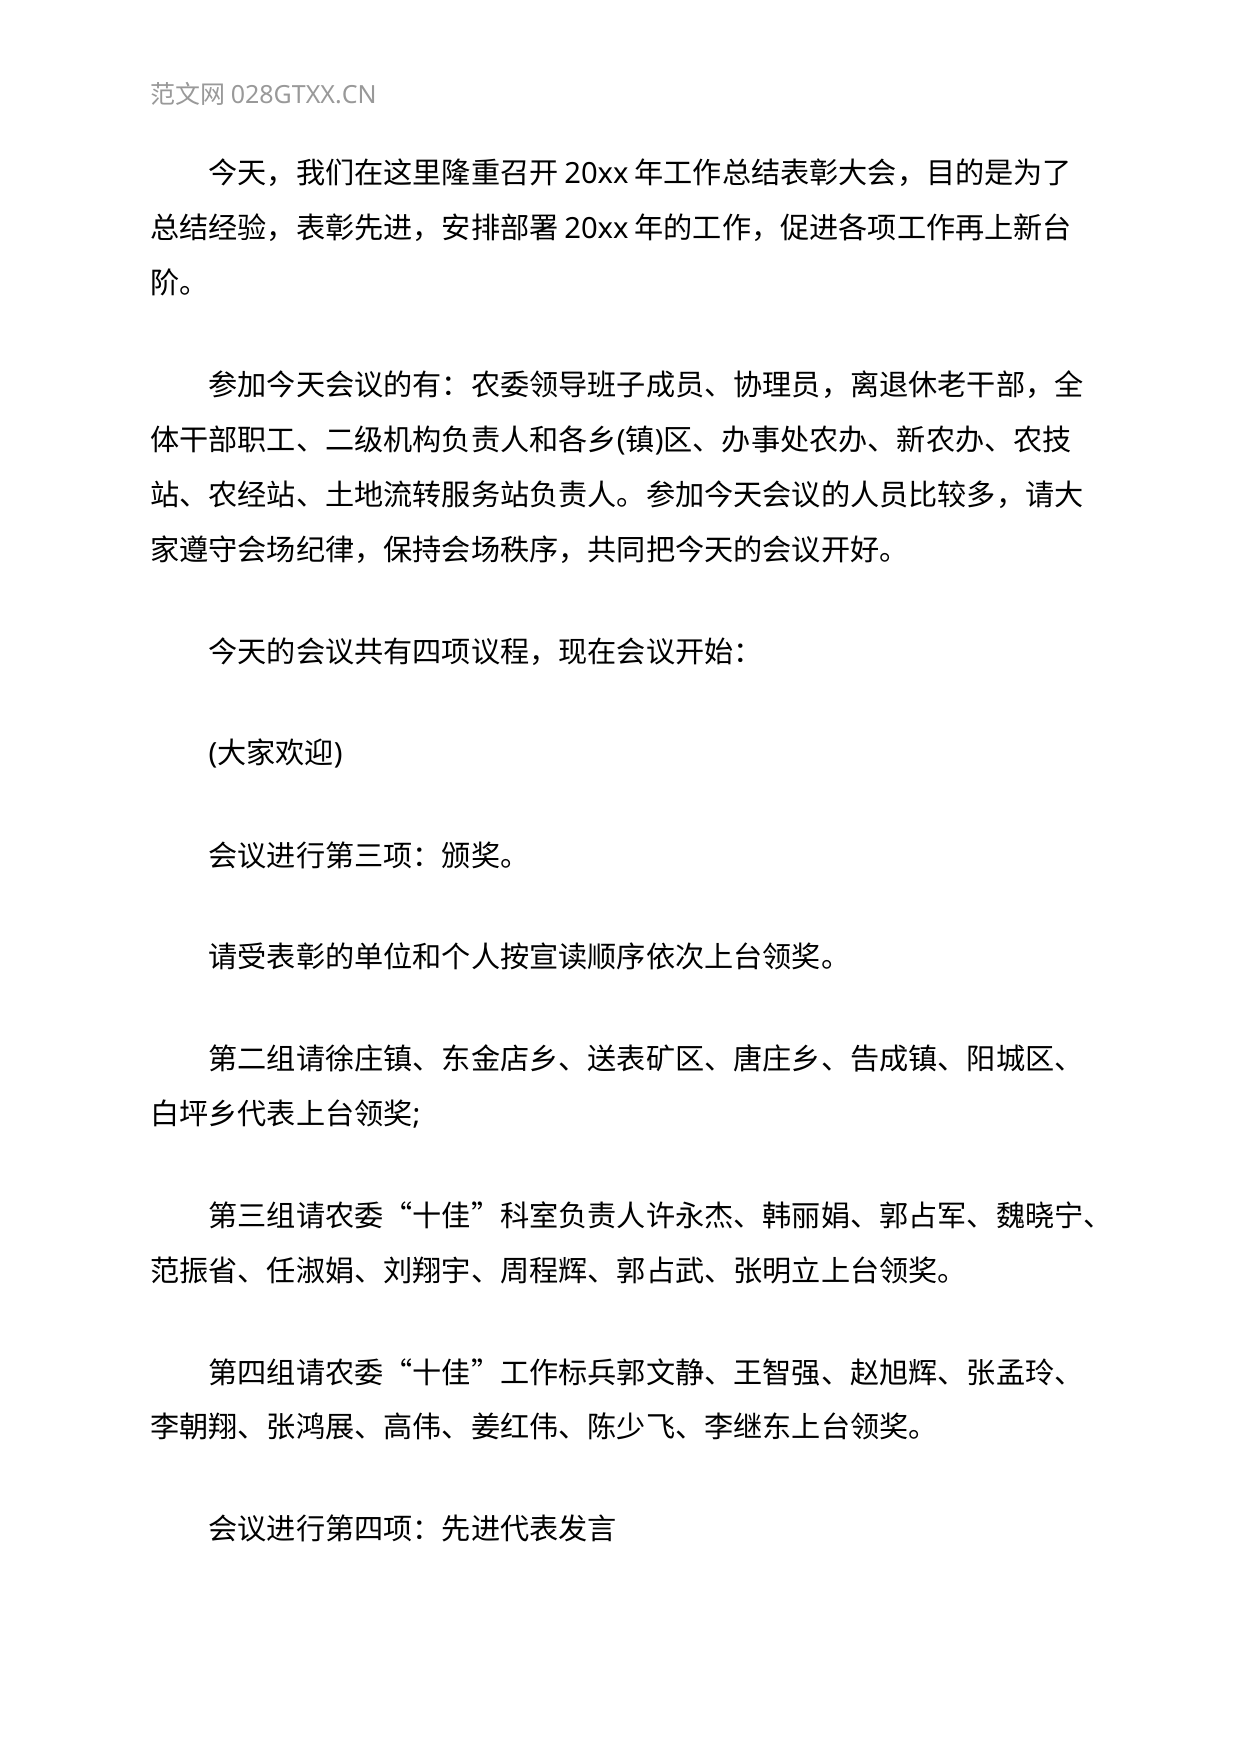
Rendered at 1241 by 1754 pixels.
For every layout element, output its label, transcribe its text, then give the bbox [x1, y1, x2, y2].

text 参加今天会议的有：农委领导班子成员、协理员，离退休老干部，全体干部职工、二级机构负责人和各乡(镇)区、办事处农办、新农办、农技站、农经站、土地流转服务站负责人。参加今天会议的人员比较多，请大家遵守会场纪律，保持会场秩序，共同把今天的会议开好。 [150, 362, 1090, 569]
text 今天的会议共有四项议程，现在会议开始： [150, 628, 1090, 671]
text 今天，我们在这里隆重召开20xx年工作总结表彰大会，目的是为了总结经验，表彰先进，安排部署20xx年的工作，促进各项工作再上新台阶。 [150, 150, 1090, 302]
text 会议进行第四项：先进代表发言 [150, 1506, 1090, 1548]
text 第二组请徐庄镇、东金店乡、送表矿区、唐庄乡、告成镇、阳城区、白坪乡代表上台领奖; [150, 1036, 1090, 1133]
text (大家欢迎) [150, 730, 1090, 772]
text 第四组请农委“十佳”工作标兵郭文静、王智强、赵旭辉、张孟玲、李朝翔、张鸿展、高伟、姜红伟、陈少飞、李继东上台领奖。 [150, 1349, 1090, 1446]
text 请受表彰的单位和个人按宣读顺序依次上台领奖。 [150, 934, 1090, 976]
text 第三组请农委“十佳”科室负责人许永杰、韩丽娟、郭占军、魏晓宁、范振省、任淑娟、刘翔宇、周程辉、郭占武、张明立上台领奖。 [150, 1192, 1090, 1290]
text 会议进行第三项：颁奖。 [150, 832, 1090, 874]
